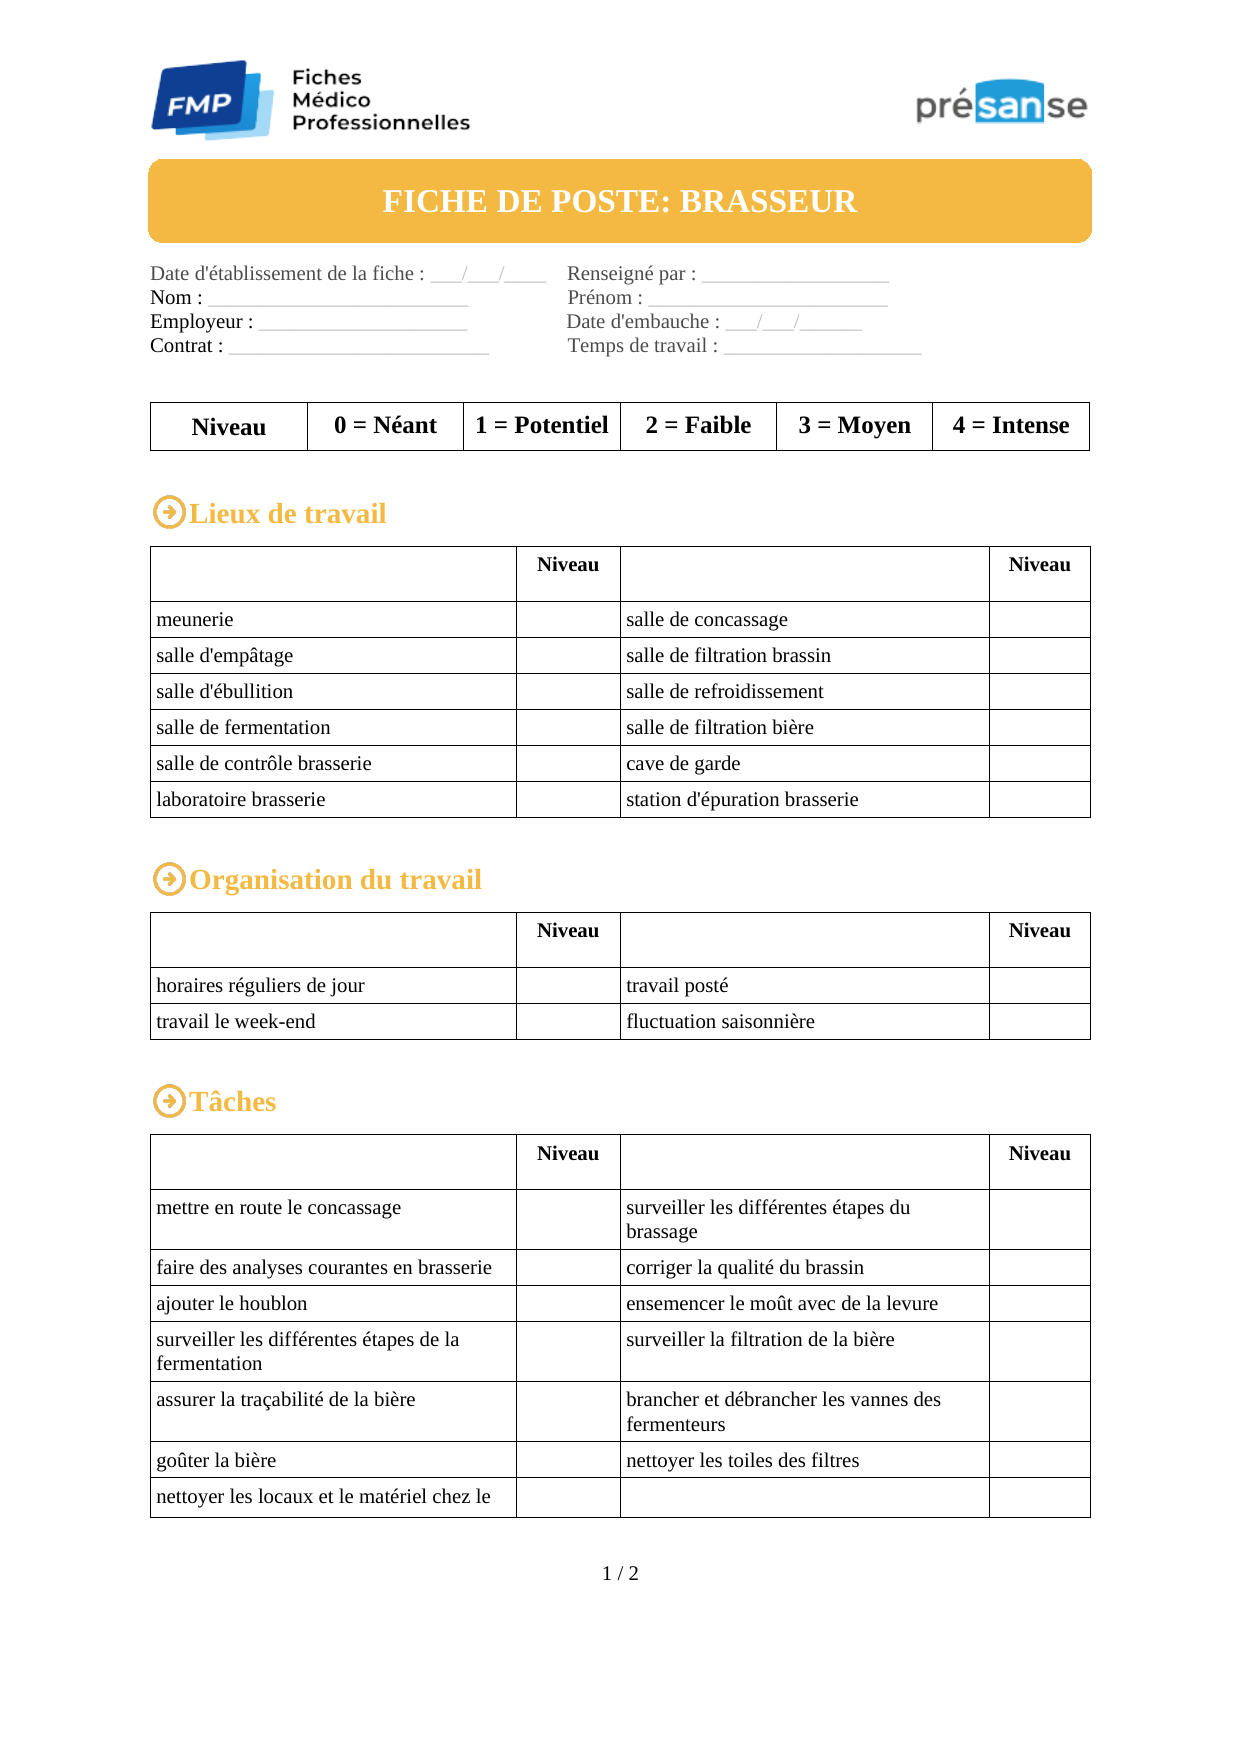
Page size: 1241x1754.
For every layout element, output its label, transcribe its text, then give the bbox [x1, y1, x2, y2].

table_cell salle de concassage [621, 602, 989, 637]
table_cell [990, 1442, 1090, 1477]
table_cell salle de fermentation [151, 710, 516, 745]
table_cell [990, 710, 1090, 745]
table_header [621, 547, 989, 601]
table_cell cave de garde [621, 746, 989, 781]
picture [150, 59, 471, 142]
table_cell brancher et débrancher les vannes des fermenteurs [621, 1382, 989, 1441]
table_cell [990, 602, 1090, 637]
table_header [621, 913, 989, 967]
table_header [151, 547, 516, 601]
table_cell fluctuation saisonnière [621, 1004, 989, 1039]
table_cell laboratoire brasserie [151, 782, 516, 817]
table_header [151, 913, 516, 967]
table_header 3 = Moyen [777, 403, 932, 450]
table_cell [517, 602, 620, 637]
table_header Niveau [517, 547, 620, 601]
table_header Niveau [990, 547, 1090, 601]
table_cell salle d'ébullition [151, 674, 516, 709]
table_cell assurer la traçabilité de la bière [151, 1382, 516, 1441]
table_cell [517, 782, 620, 817]
table_cell [990, 638, 1090, 673]
table_cell [990, 746, 1090, 781]
table_cell [990, 1322, 1090, 1381]
table_cell salle de filtration brassin [621, 638, 989, 673]
table_cell nettoyer les toiles des filtres [621, 1442, 989, 1477]
table_cell station d'épuration brasserie [621, 782, 989, 817]
table_header Niveau [517, 913, 620, 967]
table_cell [517, 674, 620, 709]
table_cell [517, 1382, 620, 1441]
picture [916, 78, 1090, 124]
table_cell [517, 638, 620, 673]
table_cell nettoyer les locaux et le matériel chez le brasseur [151, 1478, 516, 1517]
table_cell [517, 710, 620, 745]
table_cell [517, 968, 620, 1003]
table_cell [990, 1286, 1090, 1321]
table_header Niveau [990, 913, 1090, 967]
table_header [621, 1135, 989, 1189]
table_cell [517, 1286, 620, 1321]
table_cell meunerie [151, 602, 516, 637]
table_cell [990, 1478, 1090, 1517]
table_header [151, 1135, 516, 1189]
table_cell travail le week-end [151, 1004, 516, 1039]
table_cell surveiller les différentes étapes de la fermentation [151, 1322, 516, 1381]
table_header Niveau [517, 1135, 620, 1189]
table_cell [517, 746, 620, 781]
text Tâches [189, 1084, 1090, 1118]
table_cell [990, 1382, 1090, 1441]
table_cell corriger la qualité du brassin [621, 1250, 989, 1285]
table_cell [517, 1004, 620, 1039]
table_cell salle de filtration bière [621, 710, 989, 745]
table_cell goûter la bière [151, 1442, 516, 1477]
table_header 1 = Potentiel [464, 403, 620, 450]
table_cell surveiller les différentes étapes du brassage [621, 1190, 989, 1249]
table_cell mettre en route le concassage [151, 1190, 516, 1249]
table_header Niveau [151, 403, 307, 450]
table_cell [990, 1250, 1090, 1285]
table_cell salle d'empâtage [151, 638, 516, 673]
table_header 4 = Intense [933, 403, 1089, 450]
picture [150, 859, 189, 899]
table_cell [517, 1250, 620, 1285]
text Date d'établissement de la fiche : ___/___/____ Renseigné par : __________________ Nom : _________________________ Prénom : _______________________ Employeur : ____________________ Date d'embauche : ___/___/______ Contrat : _________________________ Temps de travail : ___________________ [150, 237, 1090, 385]
picture [150, 493, 189, 532]
table_cell [517, 1442, 620, 1477]
table_cell horaires réguliers de jour [151, 968, 516, 1003]
table_cell [517, 1478, 620, 1517]
table_cell [990, 1190, 1090, 1249]
table_cell ensemencer le moût avec de la levure [621, 1286, 989, 1321]
table_cell [990, 782, 1090, 817]
table_cell salle de refroidissement [621, 674, 989, 709]
table_cell [621, 1478, 989, 1517]
table_cell [990, 968, 1090, 1003]
table_header 2 = Faible [621, 403, 776, 450]
text Lieux de travail [189, 496, 1090, 529]
table_cell faire des analyses courantes en brasserie [151, 1250, 516, 1285]
table_cell ajouter le houblon [151, 1286, 516, 1321]
table_cell [990, 674, 1090, 709]
text Organisation du travail [189, 862, 1090, 896]
table_cell [517, 1322, 620, 1381]
picture [150, 1081, 189, 1121]
table_cell [990, 1004, 1090, 1039]
table_header 0 = Néant [308, 403, 463, 450]
table_header Niveau [990, 1135, 1090, 1189]
table_cell [517, 1190, 620, 1249]
table_cell surveiller la filtration de la bière [621, 1322, 989, 1381]
table_cell salle de contrôle brasserie [151, 746, 516, 781]
table_cell travail posté [621, 968, 989, 1003]
